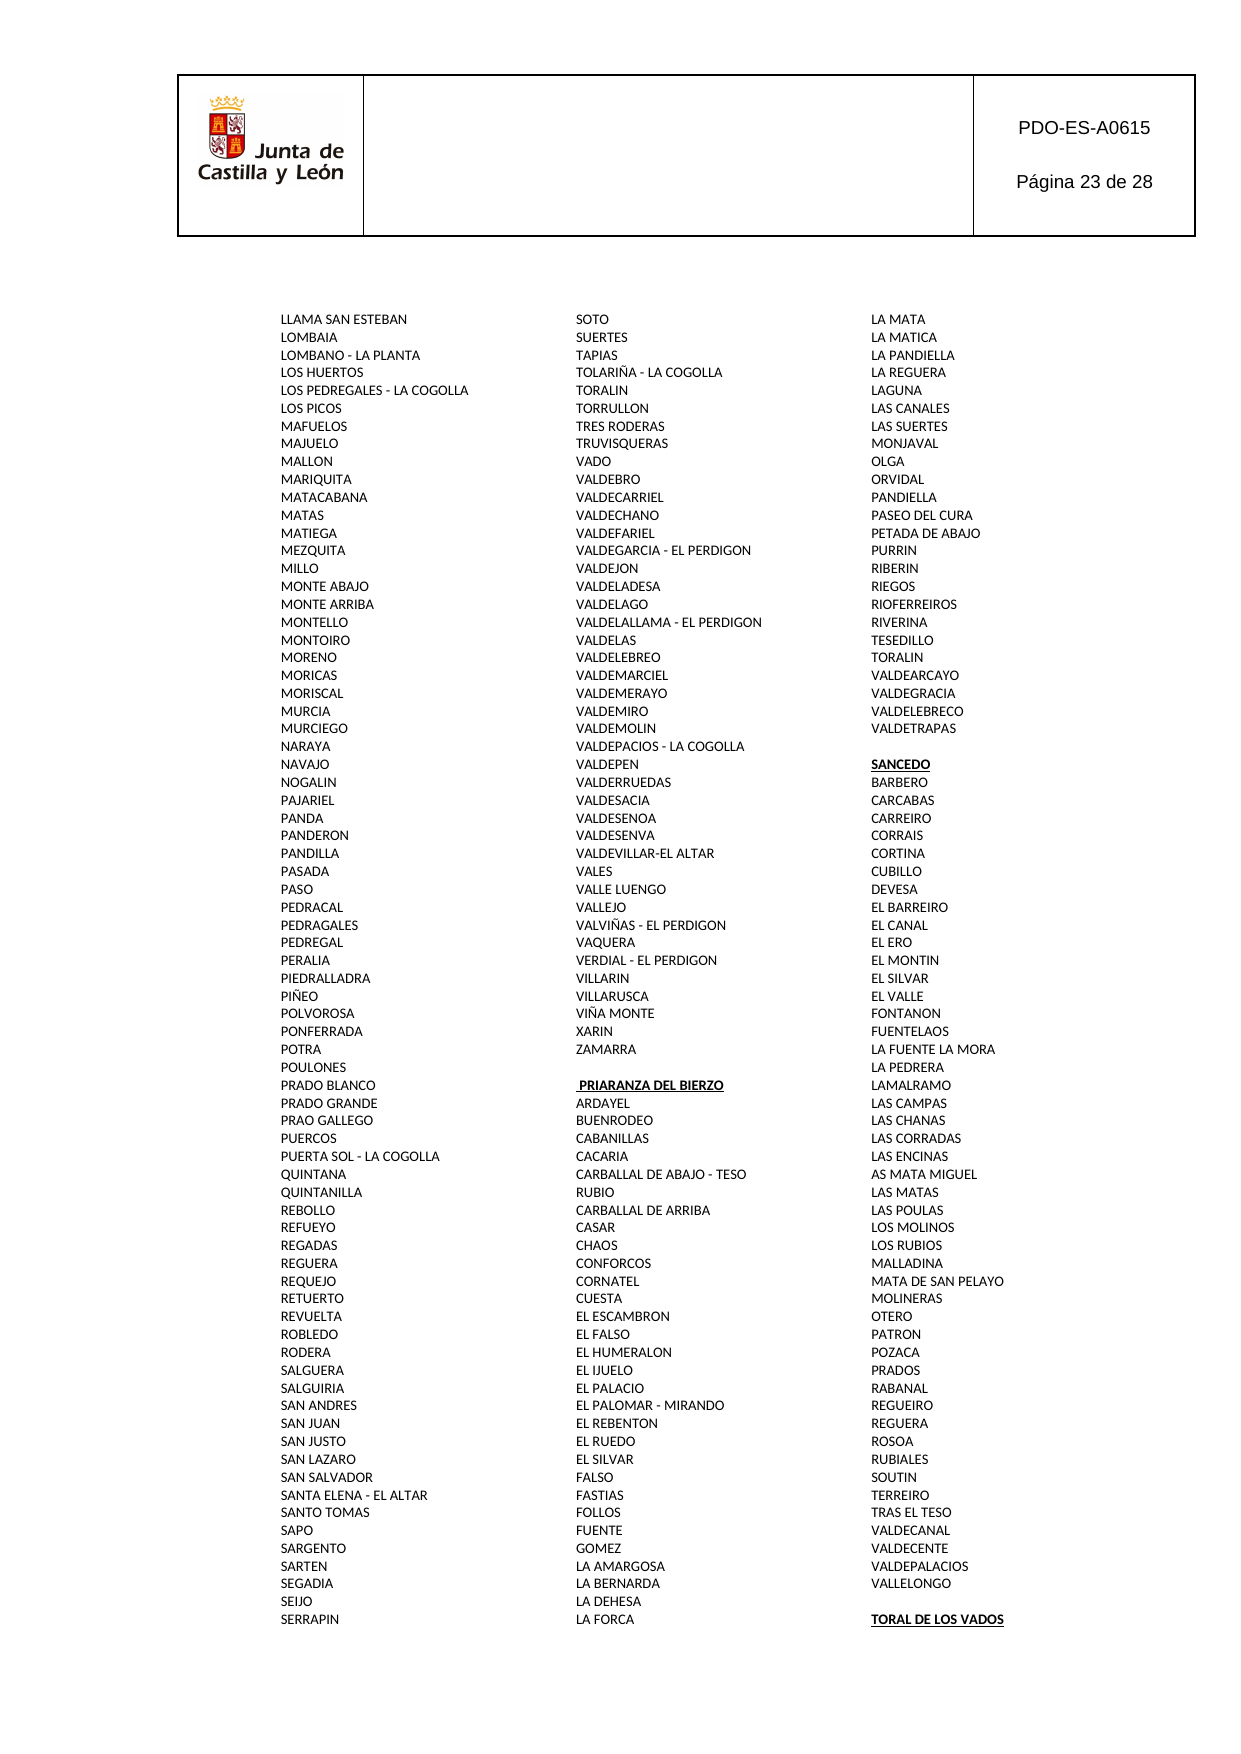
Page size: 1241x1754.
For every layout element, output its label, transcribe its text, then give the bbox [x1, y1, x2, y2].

text PURRIN [865, 542, 1092, 559]
text MATA DE SAN PELAYO [865, 1272, 1092, 1290]
text MATACABANA [275, 488, 502, 506]
text TORAL DE LOS VADOS [871, 1610, 1092, 1628]
text PANDA [275, 809, 502, 827]
text REFUEYO [275, 1218, 502, 1236]
text VALDELEBREO [570, 648, 797, 666]
text PERALIA [275, 951, 502, 969]
text FALSO [570, 1468, 797, 1486]
text EL PALACIO [570, 1379, 797, 1397]
text VALDECANAL [865, 1521, 1092, 1539]
text SAN SALVADOR [275, 1468, 502, 1486]
text VALDEMOLIN [570, 720, 797, 738]
text VALDEMIRO [570, 702, 797, 720]
text MARIQUITA [275, 470, 502, 488]
text ORVIDAL [865, 470, 1092, 488]
text VALDECARRIEL [570, 488, 797, 506]
text SAN ANDRES [275, 1397, 502, 1414]
text PEDRAGALES [275, 916, 502, 933]
text MONJAVAL [865, 435, 1092, 453]
text POLVOROSA [275, 1005, 502, 1023]
text PASADA [275, 862, 502, 880]
text REVUELTA [275, 1308, 502, 1325]
text PEDREGAL [275, 933, 502, 951]
text LOS MOLINOS [865, 1218, 1092, 1236]
text PETADA DE ABAJO [865, 524, 1092, 542]
text EL ERO [865, 933, 1092, 951]
text PIÑEO [275, 987, 502, 1005]
text REQUEJO [275, 1272, 502, 1290]
text TORRULLON [570, 399, 797, 417]
text TAPIAS [570, 346, 797, 363]
text PRAO GALLEGO [275, 1112, 502, 1129]
text POZACA [865, 1343, 1092, 1361]
text VALDECENTE [865, 1539, 1092, 1557]
text SAPO [275, 1521, 502, 1539]
text VILLARUSCA [570, 987, 797, 1005]
text BUENRODEO [576, 1112, 797, 1129]
text OLGA [865, 453, 1092, 470]
text VALDEGARCIA - EL PERDIGON [570, 542, 797, 559]
text TESEDILLO [865, 631, 1092, 648]
text CACARIA [576, 1147, 797, 1165]
text SOTO [570, 310, 797, 328]
text EL CANAL [865, 916, 1092, 933]
text EL PALOMAR - MIRANDO [570, 1397, 797, 1414]
text LLAMA SAN ESTEBAN [275, 310, 502, 328]
text FASTIAS [570, 1486, 797, 1503]
text VALLE LUENGO [570, 880, 797, 898]
text LOMBAIA [275, 328, 502, 346]
text PONFERRADA [275, 1023, 502, 1040]
text LA PANDIELLA [865, 346, 1092, 363]
text TERREIRO [865, 1486, 1092, 1503]
text MONTELLO [275, 613, 502, 631]
text TRES RODERAS [570, 417, 797, 435]
text VALDECHANO [570, 506, 797, 524]
text VALDESENOA [570, 809, 797, 827]
text REGADAS [275, 1236, 502, 1254]
text RIBERIN [865, 559, 1092, 577]
text PAJARIEL [275, 791, 502, 809]
text SEIJO [275, 1593, 502, 1610]
text SAN JUSTO [275, 1432, 502, 1450]
text REGUEIRO [865, 1397, 1092, 1414]
text SANTA ELENA - EL ALTAR [275, 1486, 502, 1503]
text NOGALIN [275, 773, 502, 791]
text LA PEDRERA [865, 1058, 1092, 1076]
text LAS POULAS [865, 1201, 1092, 1218]
text POULONES [275, 1058, 502, 1076]
text VALDESACIA [570, 791, 797, 809]
text BARBERO [871, 773, 1092, 791]
text MOLINERAS [865, 1290, 1092, 1308]
text EL SILVAR [865, 969, 1092, 987]
text VALDESENVA [570, 827, 797, 844]
text TRAS EL TESO [865, 1503, 1092, 1521]
text SAN LAZARO [275, 1450, 502, 1468]
text NARAYA [275, 738, 502, 755]
text FONTANON [865, 1005, 1092, 1023]
text PRADO BLANCO [275, 1076, 502, 1094]
text SARTEN [275, 1557, 502, 1575]
text EL SILVAR [570, 1450, 797, 1468]
text LAMALRAMO [865, 1076, 1092, 1094]
text RODERA [275, 1343, 502, 1361]
text OTERO [865, 1308, 1092, 1325]
text FUENTE [570, 1521, 797, 1539]
text LOS PICOS [275, 399, 502, 417]
text VALDEMARCIEL [570, 666, 797, 684]
text VALDELEBRECO [865, 702, 1092, 720]
text MORICAS [275, 666, 502, 684]
text ZAMARRA [570, 1040, 797, 1058]
picture [197, 94, 345, 186]
text VALDEGRACIA [865, 684, 1092, 702]
text SERRAPIN [275, 1610, 502, 1628]
text FUENTELAOS [865, 1023, 1092, 1040]
text PASEO DEL CURA [865, 506, 1092, 524]
text PRADO GRANDE [275, 1094, 502, 1112]
text MORENO [275, 648, 502, 666]
text VALLELONGO [865, 1575, 1092, 1593]
text REGUERA [865, 1414, 1092, 1432]
text LAS ENCINAS AS MATA MIGUEL [865, 1147, 1092, 1183]
text PIEDRALLADRA [275, 969, 502, 987]
text LAS CAMPAS [865, 1094, 1092, 1112]
text VALDEARCAYO [865, 666, 1092, 684]
text TORALIN [570, 381, 797, 399]
text MALLON [275, 453, 502, 470]
text LA DEHESA [570, 1593, 797, 1610]
text EL REBENTON [570, 1414, 797, 1432]
text EL VALLE [865, 987, 1092, 1005]
text MURCIA [275, 702, 502, 720]
text RABANAL [865, 1379, 1092, 1397]
text LAS CHANAS [865, 1112, 1092, 1129]
text XARIN [570, 1023, 797, 1040]
text LOMBANO - LA PLANTA [275, 346, 502, 363]
text MONTE ARRIBA [275, 595, 502, 613]
text CARCABAS [865, 791, 1092, 809]
text CASAR [570, 1218, 797, 1236]
text PRADOS [865, 1361, 1092, 1379]
text VALDEPEN [570, 755, 797, 773]
text EL MONTIN [865, 951, 1092, 969]
text CORTINA [865, 844, 1092, 862]
text MALLADINA [865, 1254, 1092, 1272]
text CABANILLAS [576, 1129, 797, 1147]
text VALDETRAPAS [865, 720, 1092, 738]
text MURCIEGO [275, 720, 502, 738]
text CARREIRO [865, 809, 1092, 827]
text LA FUENTE LA MORA [865, 1040, 1092, 1058]
text VALDELAGO [570, 595, 797, 613]
text VALDEMERAYO [570, 684, 797, 702]
text PANDIELLA [865, 488, 1092, 506]
text MAFUELOS [275, 417, 502, 435]
text ARDAYEL [576, 1094, 797, 1112]
text CUESTA [570, 1290, 797, 1308]
text LAS MATAS [865, 1183, 1092, 1201]
text VAQUERA [570, 933, 797, 951]
text REBOLLO [275, 1201, 502, 1218]
text RIEGOS [865, 577, 1092, 595]
text VILLARIN [570, 969, 797, 987]
text MORISCAL [275, 684, 502, 702]
text CARBALLAL DE ARRIBA [570, 1201, 797, 1218]
text EL RUEDO [570, 1432, 797, 1450]
text PANDERON [275, 827, 502, 844]
text POTRA [275, 1040, 502, 1058]
text PEDRACAL [275, 898, 502, 916]
text VADO [570, 453, 797, 470]
text SANTO TOMAS [275, 1503, 502, 1521]
text LAS SUERTES [865, 417, 1092, 435]
text MAJUELO [275, 435, 502, 453]
text EL IJUELO [570, 1361, 797, 1379]
text ROSOA [865, 1432, 1092, 1450]
text SARGENTO [275, 1539, 502, 1557]
text LA REGUERA [865, 363, 1092, 381]
text LA BERNARDA [570, 1575, 797, 1593]
text CONFORCOS [570, 1254, 797, 1272]
text SAN JUAN [275, 1414, 502, 1432]
text VALDELAS [570, 631, 797, 648]
text PUERCOS [275, 1129, 502, 1147]
text PASO [275, 880, 502, 898]
text PATRON [865, 1325, 1092, 1343]
text CORNATEL [570, 1272, 797, 1290]
text VALDEFARIEL [570, 524, 797, 542]
text SANCEDO [871, 755, 1092, 773]
text VALES [570, 862, 797, 880]
text FOLLOS [570, 1503, 797, 1521]
text VALDEPACIOS - LA COGOLLA [570, 738, 797, 755]
text VALDEVILLAR-EL ALTAR [570, 844, 797, 862]
text PRIARANZA DEL BIERZO [576, 1076, 797, 1094]
text REGUERA [275, 1254, 502, 1272]
text EL BARREIRO [865, 898, 1092, 916]
text DEVESA [865, 880, 1092, 898]
text SALGUIRIA [275, 1379, 502, 1397]
text LOS PEDREGALES - LA COGOLLA [275, 381, 502, 399]
text RIVERINA [865, 613, 1092, 631]
text LAS CANALES [865, 399, 1092, 417]
text QUINTANILLA [275, 1183, 502, 1201]
text RIOFERREIROS [865, 595, 1092, 613]
text NAVAJO [275, 755, 502, 773]
text CARBALLAL DE ABAJO - TESO RUBIO [576, 1165, 797, 1201]
text VALDERRUEDAS [570, 773, 797, 791]
text LA FORCA [570, 1610, 797, 1628]
text SEGADIA [275, 1575, 502, 1593]
text EL HUMERALON [570, 1343, 797, 1361]
text CORRAIS [865, 827, 1092, 844]
text QUINTANA [275, 1165, 502, 1183]
text VIÑA MONTE [570, 1005, 797, 1023]
text TORALIN [865, 648, 1092, 666]
text LA MATICA [865, 328, 1092, 346]
text TRUVISQUERAS [570, 435, 797, 453]
text GOMEZ [570, 1539, 797, 1557]
text SOUTIN [865, 1468, 1092, 1486]
text VALDEBRO [570, 470, 797, 488]
text VALLEJO [570, 898, 797, 916]
text VERDIAL - EL PERDIGON [570, 951, 797, 969]
text MILLO [275, 559, 502, 577]
text MONTE ABAJO [275, 577, 502, 595]
text VALDELALLAMA - EL PERDIGON [570, 613, 797, 631]
text SALGUERA [275, 1361, 502, 1379]
text RETUERTO [275, 1290, 502, 1308]
text VALDEJON [576, 559, 797, 577]
text ROBLEDO [275, 1325, 502, 1343]
text SUERTES [570, 328, 797, 346]
text MATIEGA [275, 524, 502, 542]
text MONTOIRO [275, 631, 502, 648]
text VALVIÑAS - EL PERDIGON [570, 916, 797, 933]
text TOLARIÑA - LA COGOLLA [570, 363, 797, 381]
text VALDEPALACIOS [865, 1557, 1092, 1575]
text EL FALSO [570, 1325, 797, 1343]
text MEZQUITA [275, 542, 502, 559]
text LAGUNA [865, 381, 1092, 399]
text CHAOS [570, 1236, 797, 1254]
text VALDELADESA [570, 577, 797, 595]
text LOS RUBIOS [865, 1236, 1092, 1254]
text LOS HUERTOS [275, 363, 502, 381]
text PANDILLA [275, 844, 502, 862]
text EL ESCAMBRON [570, 1308, 797, 1325]
text LA MATA [865, 310, 1092, 328]
text PUERTA SOL - LA COGOLLA [275, 1147, 502, 1165]
text RUBIALES [865, 1450, 1092, 1468]
text LA AMARGOSA [570, 1557, 797, 1575]
text CUBILLO [865, 862, 1092, 880]
text MATAS [275, 506, 502, 524]
text LAS CORRADAS [865, 1129, 1092, 1147]
